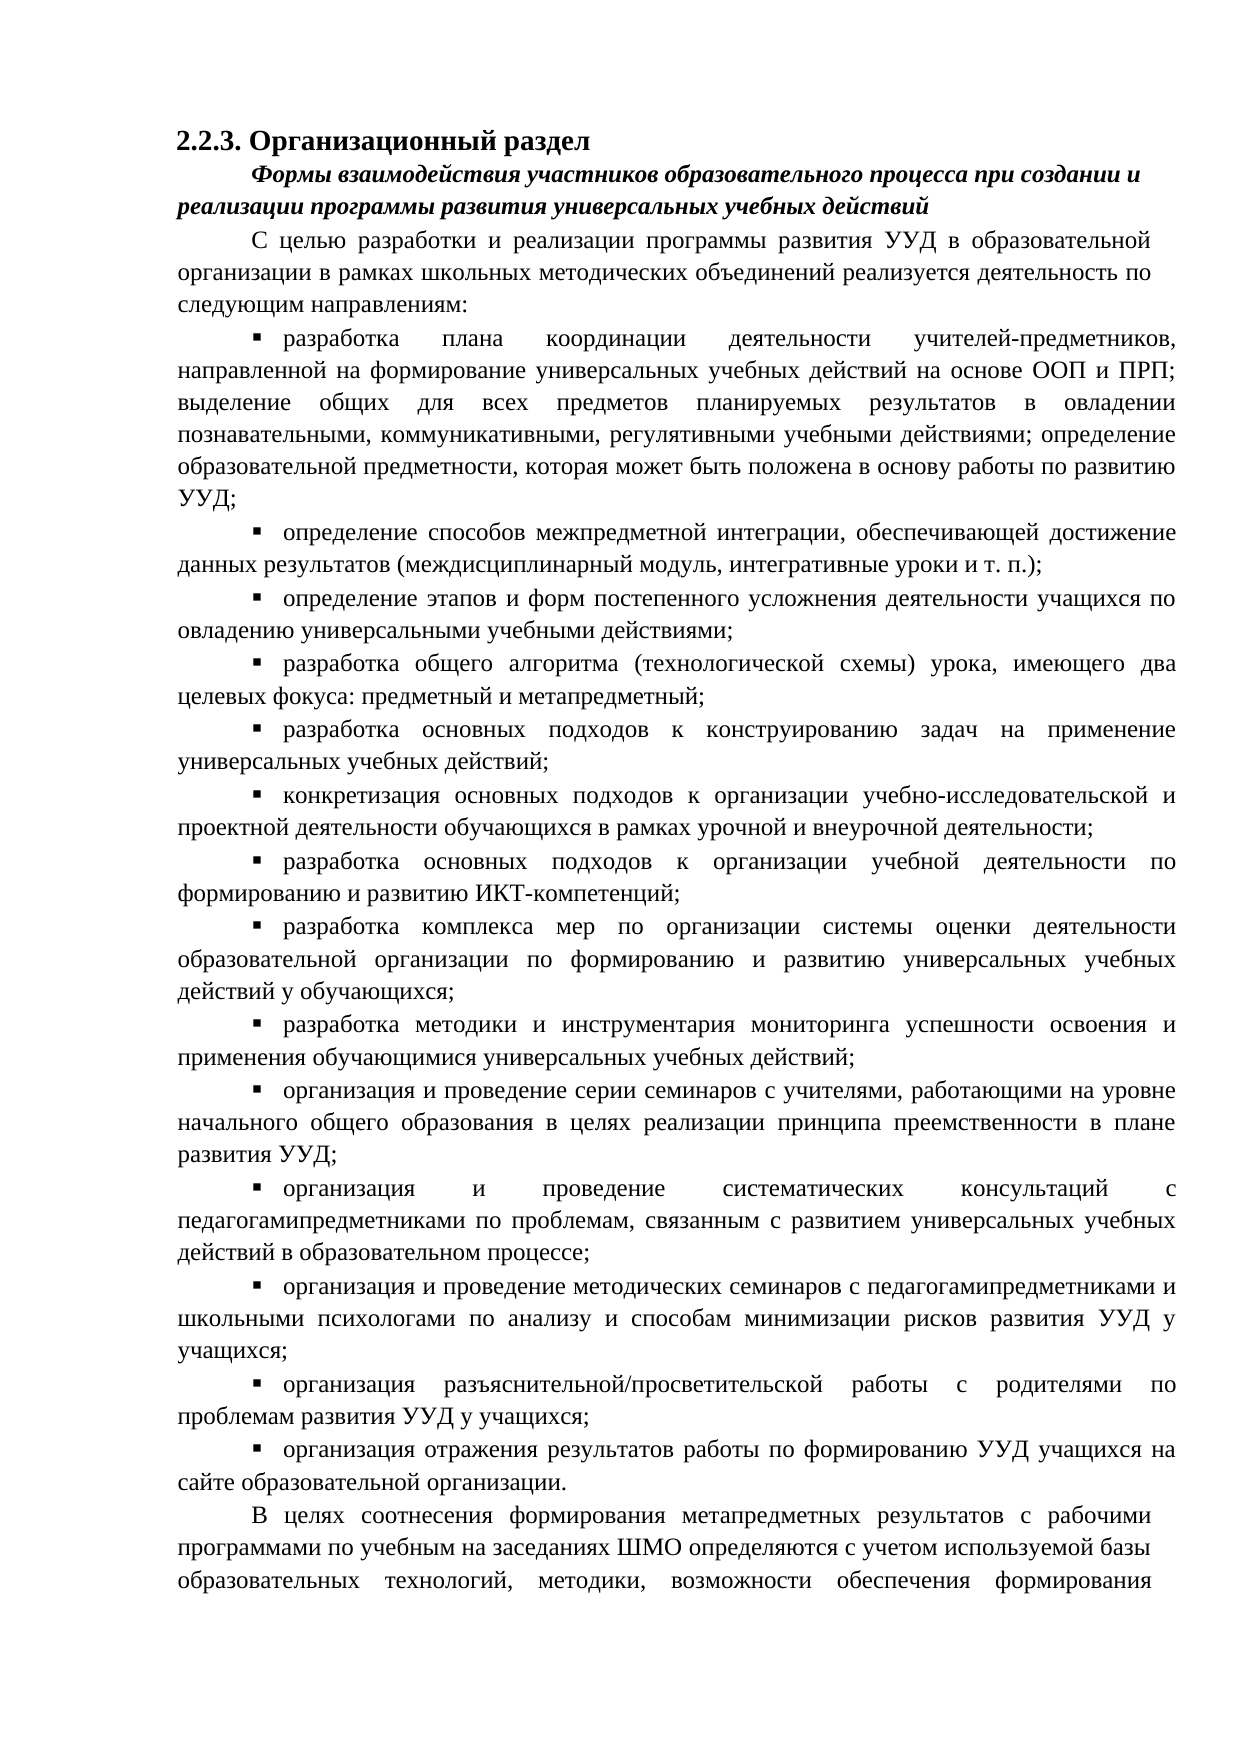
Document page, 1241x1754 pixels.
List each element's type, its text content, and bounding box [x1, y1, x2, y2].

list определение этапов и форм постепенного усложнения деятельности учащихся по овладению универсальными учебными действиями; [177, 583, 1177, 644]
list разработка комплекса мер по организации системы оценки деятельности образовательной организации по формированию и развитию универсальных учебных действий у обучающихся; [177, 911, 1177, 1004]
subtitle Формы взаимодействия участников образовательного процесса при создании и реализации программы развития универсальных учебных действий [177, 159, 1187, 220]
list разработка основных подходов к организации учебной деятельности по формированию и развитию ИКТ-компетенций; [177, 846, 1177, 907]
list разработка основных подходов к конструированию задач на применение универсальных учебных действий; [177, 714, 1177, 775]
list организация отражения результатов работы по формированию УУД учащихся на сайте образовательной организации. [177, 1434, 1177, 1496]
list разработка методики и инструментария мониторинга успешности освоения и применения обучающимися универсальных учебных действий; [177, 1009, 1177, 1070]
list конкретизация основных подходов к организации учебно-исследовательской и проектной деятельности обучающихся в рамках урочной и внеурочной деятельности; [177, 780, 1177, 841]
list разработка плана координации деятельности учителей-предметников, направленной на формирование универсальных учебных действий на основе ООП и ПРП; выделение общих для всех предметов планируемых результатов в овладении познавательными, коммуникативными, регулятивными учебными действиями; определение образовательной предметности, которая может быть положена в основу работы по развитию УУД; [177, 323, 1177, 512]
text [177, 1500, 1152, 1593]
text C целью разработки и реализации программы развития УУД в образовательной организации в рамках школьных методических объединений реализуется деятельность по следующим направлениям: [177, 225, 1152, 318]
list организация разъяснительной/просветительской работы с родителями по проблемам развития УУД у учащихся; [177, 1369, 1177, 1430]
subtitle 2.2.3. Организационный раздел [176, 123, 1156, 156]
list организация и проведение систематических консультаций с педагогамипредметниками по проблемам, связанным с развитием универсальных учебных действий в образовательном процессе; [177, 1173, 1177, 1266]
list организация и проведение методических семинаров с педагогамипредметниками и школьными психологами по анализу и способам минимизации рисков развития УУД у учащихся; [177, 1271, 1177, 1364]
list определение способов межпредметной интеграции, обеспечивающей достижение данных результатов (междисциплинарный модуль, интегративные уроки и т. п.); [177, 517, 1177, 578]
list разработка общего алгоритма (технологической схемы) урока, имеющего два целевых фокуса: предметный и метапредметный; [177, 648, 1177, 709]
list организация и проведение серии семинаров с учителями, работающими на уровне начального общего образования в целях реализации принципа преемственности в плане развития УУД; [177, 1075, 1177, 1168]
